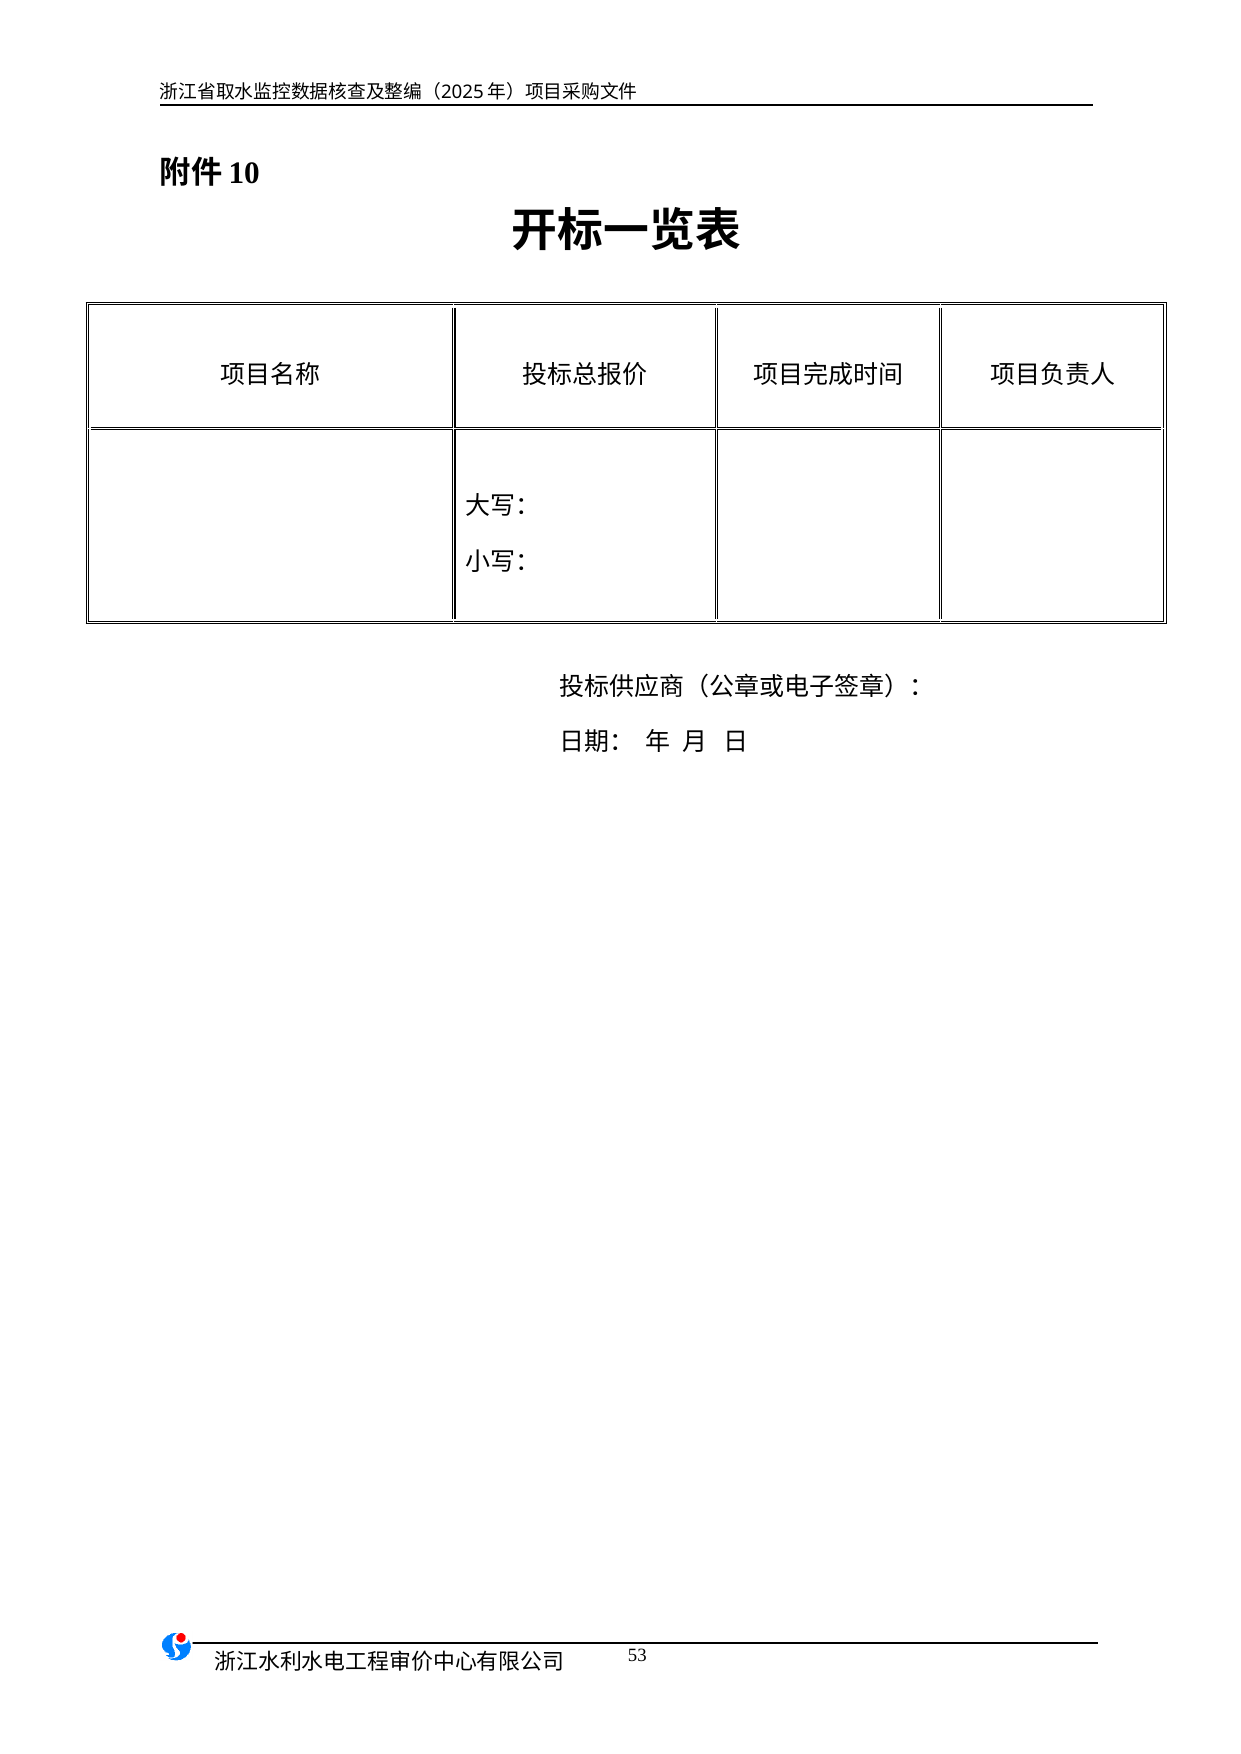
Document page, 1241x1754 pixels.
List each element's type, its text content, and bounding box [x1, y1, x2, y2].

text 附件10 [159, 148, 1093, 193]
table_header 项目完成时间 [716, 303, 941, 427]
text 日期： 年 月 日 [559, 721, 1093, 757]
table_header 项目名称 [87, 303, 454, 427]
table_cell [716, 427, 941, 621]
table_header 项目负责人 [941, 305, 1163, 427]
table_header 投标总报价 [454, 305, 716, 427]
text 投标供应商（公章或电子签章）： [559, 667, 1093, 703]
picture [159, 1631, 193, 1661]
text 开标一览表 [159, 193, 1093, 259]
table_cell 大写： 小写： [454, 430, 716, 621]
table_cell [941, 427, 1163, 621]
table_cell [89, 427, 454, 621]
